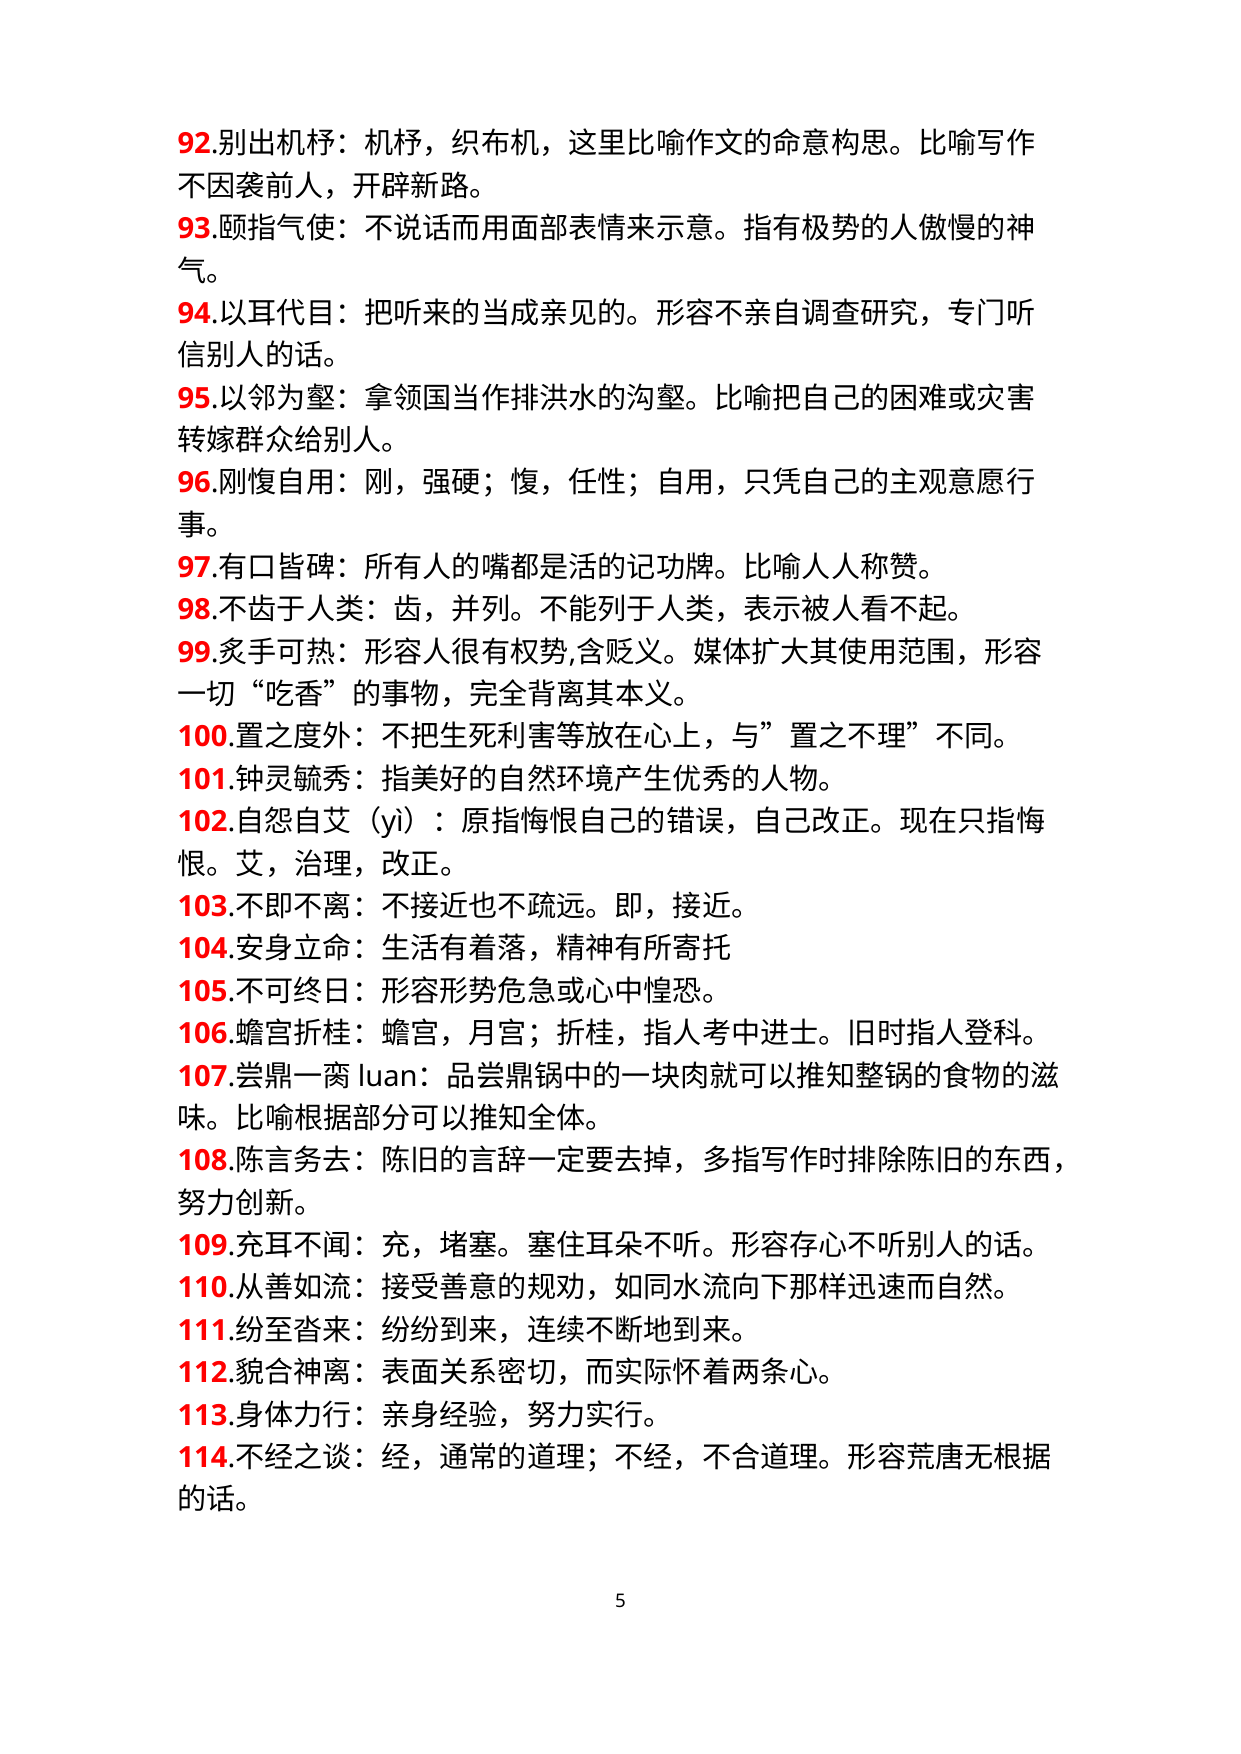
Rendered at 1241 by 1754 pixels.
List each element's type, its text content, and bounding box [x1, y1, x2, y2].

text 106.蟾宫折桂：蟾宫，月宫；折桂，指人考中进士。旧时指人登科。 [177, 1010, 1063, 1052]
text 113.身体力行：亲身经验，努力实行。 [177, 1391, 1063, 1433]
text 112.貌合神离：表面关系密切，而实际怀着两条心。 [177, 1349, 1063, 1391]
text 108.陈言务去：陈旧的言辞一定要去掉，多指写作时排除陈旧的东西，努力创新。 [177, 1137, 1063, 1221]
text 95.以邻为壑：拿领国当作排洪水的沟壑。比喻把自己的困难或灾害转嫁群众给别人。 [177, 374, 1063, 459]
text 104.安身立命：生活有着落，精神有所寄托 [177, 925, 1063, 967]
text 92.别出机杼：机杼，织布机，这里比喻作文的命意构思。比喻写作不因袭前人，开辟新路。 [177, 120, 1063, 205]
text 102.自怨自艾（yì）：原指悔恨自己的错误，自己改正。现在只指悔恨。艾，治理，改正。 [177, 798, 1063, 882]
text 96.刚愎自用：刚，强硬；愎，任性；自用，只凭自己的主观意愿行事。 [177, 459, 1063, 543]
text 111.纷至沓来：纷纷到来，连续不断地到来。 [177, 1306, 1063, 1349]
text 100.置之度外：不把生死利害等放在心上，与”置之不理”不同。 [177, 713, 1063, 755]
text 114.不经之谈：经，通常的道理；不经，不合道理。形容荒唐无根据的话。 [177, 1433, 1063, 1518]
text 99.炙手可热：形容人很有权势,含贬义。媒体扩大其使用范围，形容一切“吃香”的事物，完全背离其本义。 [177, 628, 1063, 713]
text 97.有口皆碑：所有人的嘴都是活的记功牌。比喻人人称赞。 [177, 543, 1063, 586]
text 110.从善如流：接受善意的规劝，如同水流向下那样迅速而自然。 [177, 1264, 1063, 1306]
text 103.不即不离：不接近也不疏远。即，接近。 [177, 882, 1063, 925]
text 101.钟灵毓秀：指美好的自然环境产生优秀的人物。 [177, 755, 1063, 798]
text 105.不可终日：形容形势危急或心中惶恐。 [177, 967, 1063, 1010]
text 107.尝鼎一脔luan：品尝鼎锅中的一块肉就可以推知整锅的食物的滋味。比喻根据部分可以推知全体。 [177, 1052, 1063, 1137]
text 109.充耳不闻：充，堵塞。塞住耳朵不听。形容存心不听别人的话。 [177, 1221, 1063, 1264]
text 94.以耳代目：把听来的当成亲见的。形容不亲自调查研究，专门听信别人的话。 [177, 289, 1063, 374]
text 93.颐指气使：不说话而用面部表情来示意。指有极势的人傲慢的神气。 [177, 205, 1063, 289]
text 98.不齿于人类：齿，并列。不能列于人类，表示被人看不起。 [177, 586, 1063, 628]
